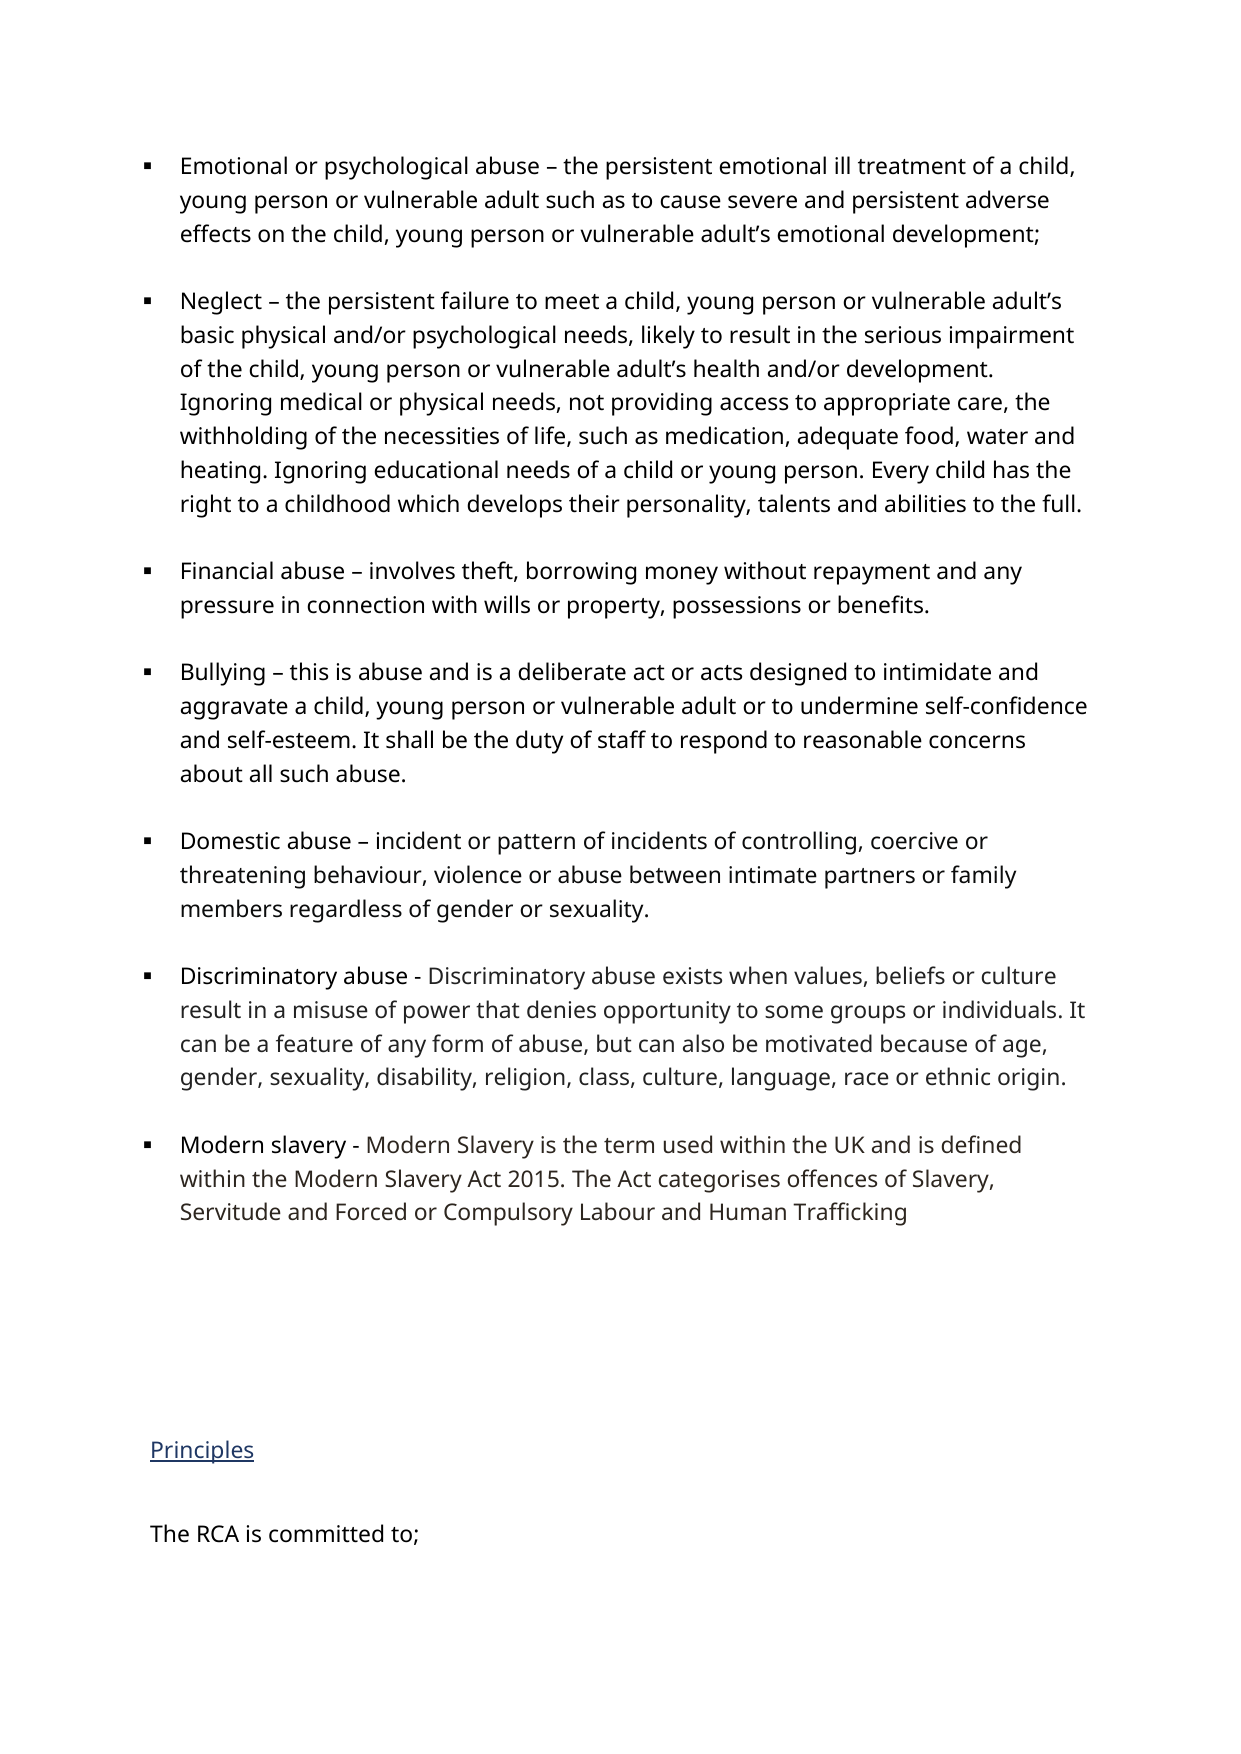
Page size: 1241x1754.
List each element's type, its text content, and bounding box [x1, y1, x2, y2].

subtitle Principles [150, 1434, 1090, 1465]
list Bullying – this is abuse and is a deliberate act or acts designed to intimidate and aggravate a child, young person or vulnerable adult or to undermine self-confidence and self-esteem. It shall be the duty of staff to respond to reasonable concerns about all such abuse. [142, 656, 1090, 789]
list Discriminatory abuse - Discriminatory abuse exists when values, beliefs or culture result in a misuse of power that denies opportunity to some groups or individuals. It can be a feature of any form of abuse, but can also be motivated because of age, gender, sexuality, disability, religion, class, culture, language, race or ethnic origin. [142, 960, 1090, 1092]
list Domestic abuse – incident or pattern of incidents of controlling, coercive or threatening behaviour, violence or abuse between intimate partners or family members regardless of gender or sexuality. [142, 825, 1090, 924]
list Financial abuse – involves theft, borrowing money without repayment and any pressure in connection with wills or property, possessions or benefits. [142, 555, 1090, 620]
list Modern slavery - Modern Slavery is the term used within the UK and is defined within the Modern Slavery Act 2015. The Act categorises offences of Slavery, Servitude and Forced or Compulsory Labour and Human Trafficking [142, 1129, 1090, 1227]
text The RCA is committed to; [150, 1518, 1090, 1549]
list Neglect – the persistent failure to meet a child, young person or vulnerable adult’s basic physical and/or psychological needs, likely to result in the serious impairment of the child, young person or vulnerable adult’s health and/or development. Ignoring medical or physical needs, not providing access to appropriate care, the withholding of the necessities of life, such as medication, adequate food, water and heating. Ignoring educational needs of a child or young person. Every child has the right to a childhood which develops their personality, talents and abilities to the full. [142, 285, 1090, 519]
list Emotional or psychological abuse – the persistent emotional ill treatment of a child, young person or vulnerable adult such as to cause severe and persistent adverse effects on the child, young person or vulnerable adult’s emotional development; [142, 150, 1090, 249]
